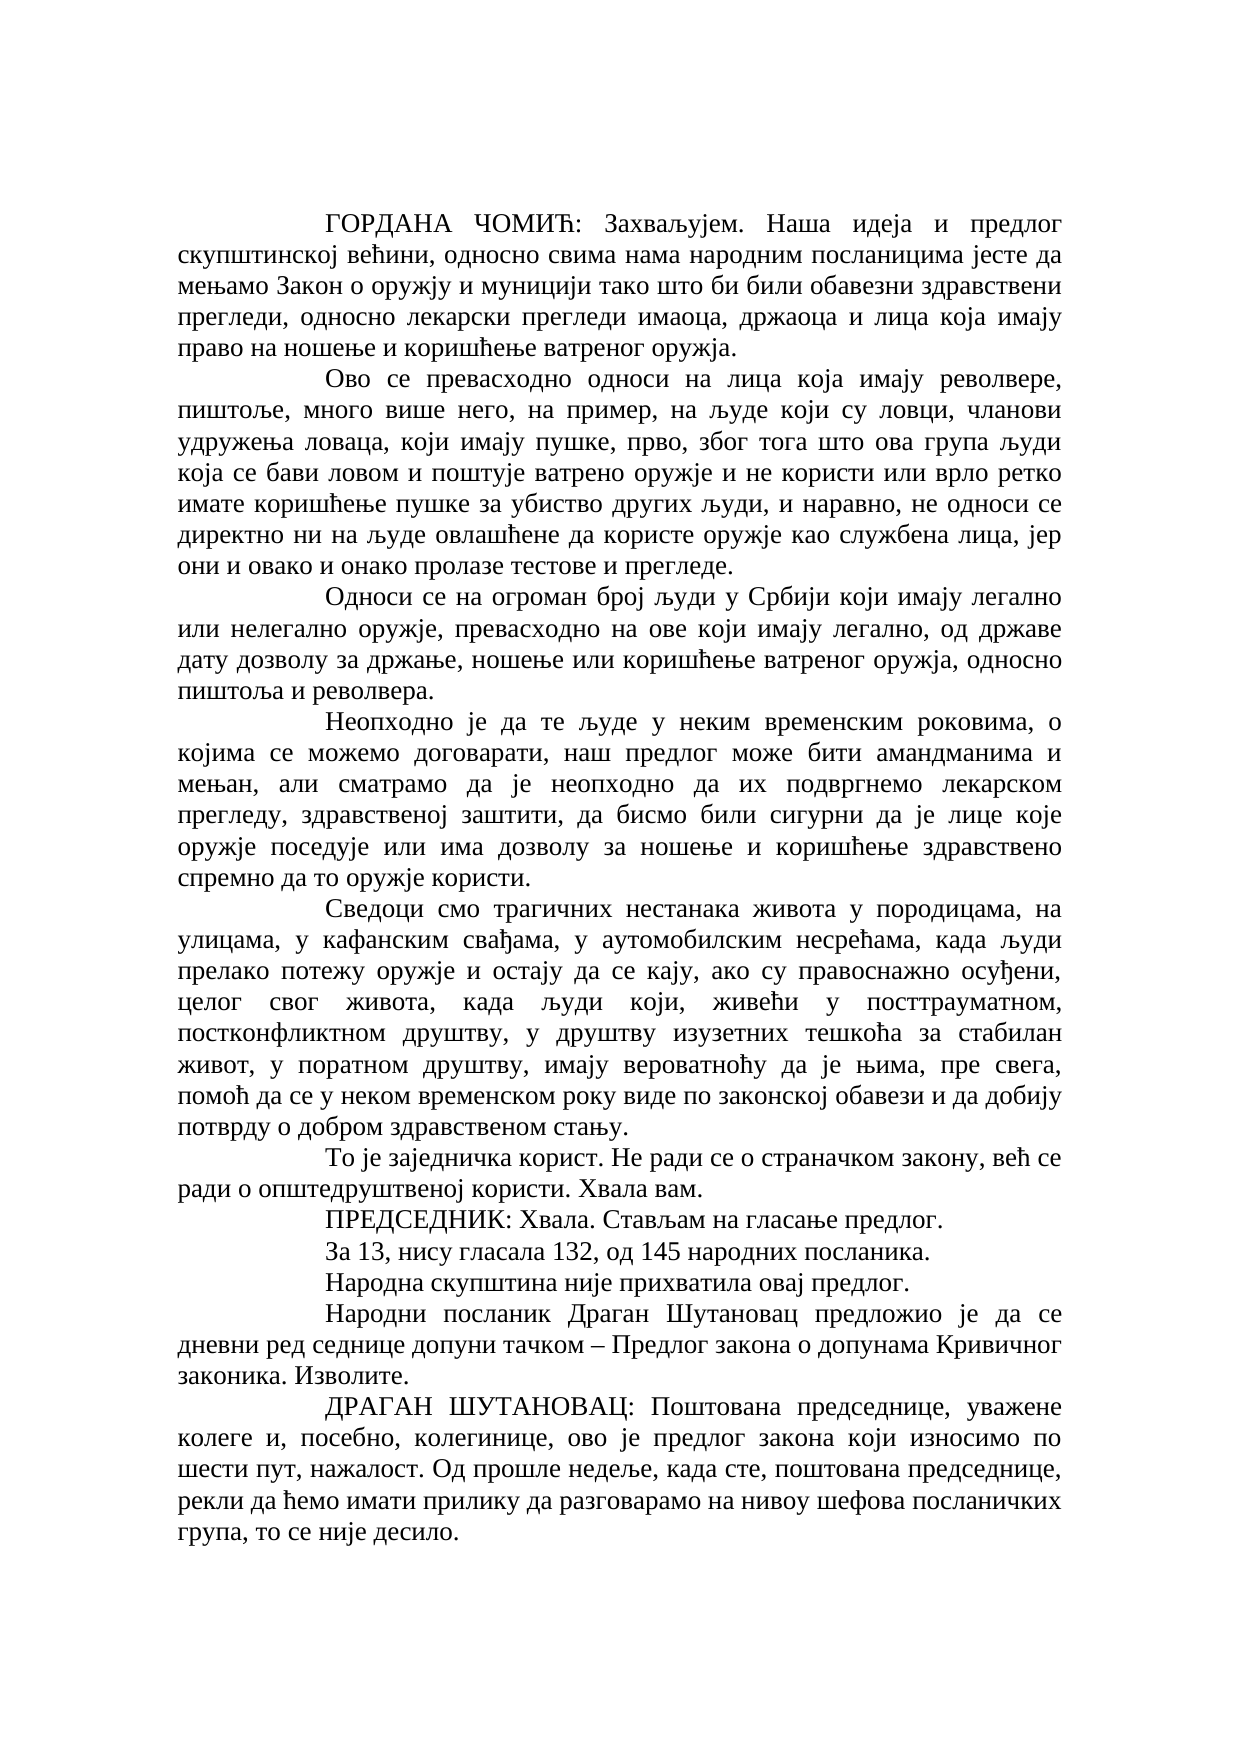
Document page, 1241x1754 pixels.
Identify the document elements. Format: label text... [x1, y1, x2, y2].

text ПРЕДСЕДНИК: Хвала. Стављам на гласање предлог. [177, 1203, 1063, 1234]
text Неопходно је да те људе у неким временским роковима, о којима се можемо договарати, наш предлог може бити амандманима и мењан, али сматрамо да је неопходно да их подвргнемо лекарском прегледу, здравственој заштити, да бисмо били сигурни да је лице које оружје поседује или има дозволу за ношење и коришћење здравствено спремно да то оружје користи. [177, 705, 1063, 892]
text То је заједничка корист. Не ради се о страначком закону, већ се ради о општедруштвеној користи. Хвала вам. [177, 1141, 1063, 1203]
text Ово се превасходно односи на лица која имају револвере, пиштоље, много више него, на пример, на људе који су ловци, чланови удружења ловаца, који имају пушке, прво, због тога што ова група људи која се бави ловом и поштује ватрено оружје и не користи или врло ретко имате коришћење пушке за убиство других људи, и наравно, не односи се директно ни на људе овлашћене да користе оружје као службена лица, јер они и овако и онако пролазе тестове и прегледе. [177, 362, 1063, 581]
text Односи се на огроман број људи у Србији који имају легално или нелегално оружје, превасходно на ове који имају легално, од државе дату дозволу за држање, ношење или коришћење ватреног оружја, односно пиштоља и револвера. [177, 581, 1063, 705]
text Сведоци смо трагичних нестанака живота у породицама, на улицама, у кафанским свађама, у аутомобилским несрећама, када људи прелако потежу оружје и остају да се кају, ако су правоснажно осуђени, целог свог живота, када људи који, живећи у посттрауматном, постконфликтном друштву, у друштву изузетних тешкоћа за стабилан живот, у поратном друштву, имају вероватноћу да је њима, пре свега, помоћ да се у неком временском року виде по законској обавези и да добију потврду о добром здравственом стању. [177, 892, 1063, 1141]
text Народни посланик Драган Шутановац предложио је да се дневни ред седнице допуни тачком – Предлог закона о допунама Кривичног законика. Изволите. [177, 1297, 1063, 1390]
text За 13, нису гласала 132, од 145 народних посланика. [177, 1234, 1063, 1266]
text Народна скупштина није прихватила овај предлог. [177, 1266, 1063, 1297]
text ДРАГАН ШУТАНОВАЦ: Поштована председнице, уважене колеге и, посебно, колегинице, ово је предлог закона који износимо по шести пут, нажалост. Од прошле недеље, када сте, поштована председнице, рекли да ћемо имати прилику да разговарамо на нивоу шефова посланичких група, то се није десило. [177, 1390, 1063, 1546]
text ГОРДАНА ЧОМИЋ: Захваљујем. Наша идеја и предлог скупштинској већини, односно свима нама народним посланицима јесте да мењамо Закон о оружју и муницији тако што би били обавезни здравствени прегледи, односно лекарски прегледи имаоца, држаоца и лица која имају право на ношење и коришћење ватреног оружја. [177, 207, 1063, 362]
